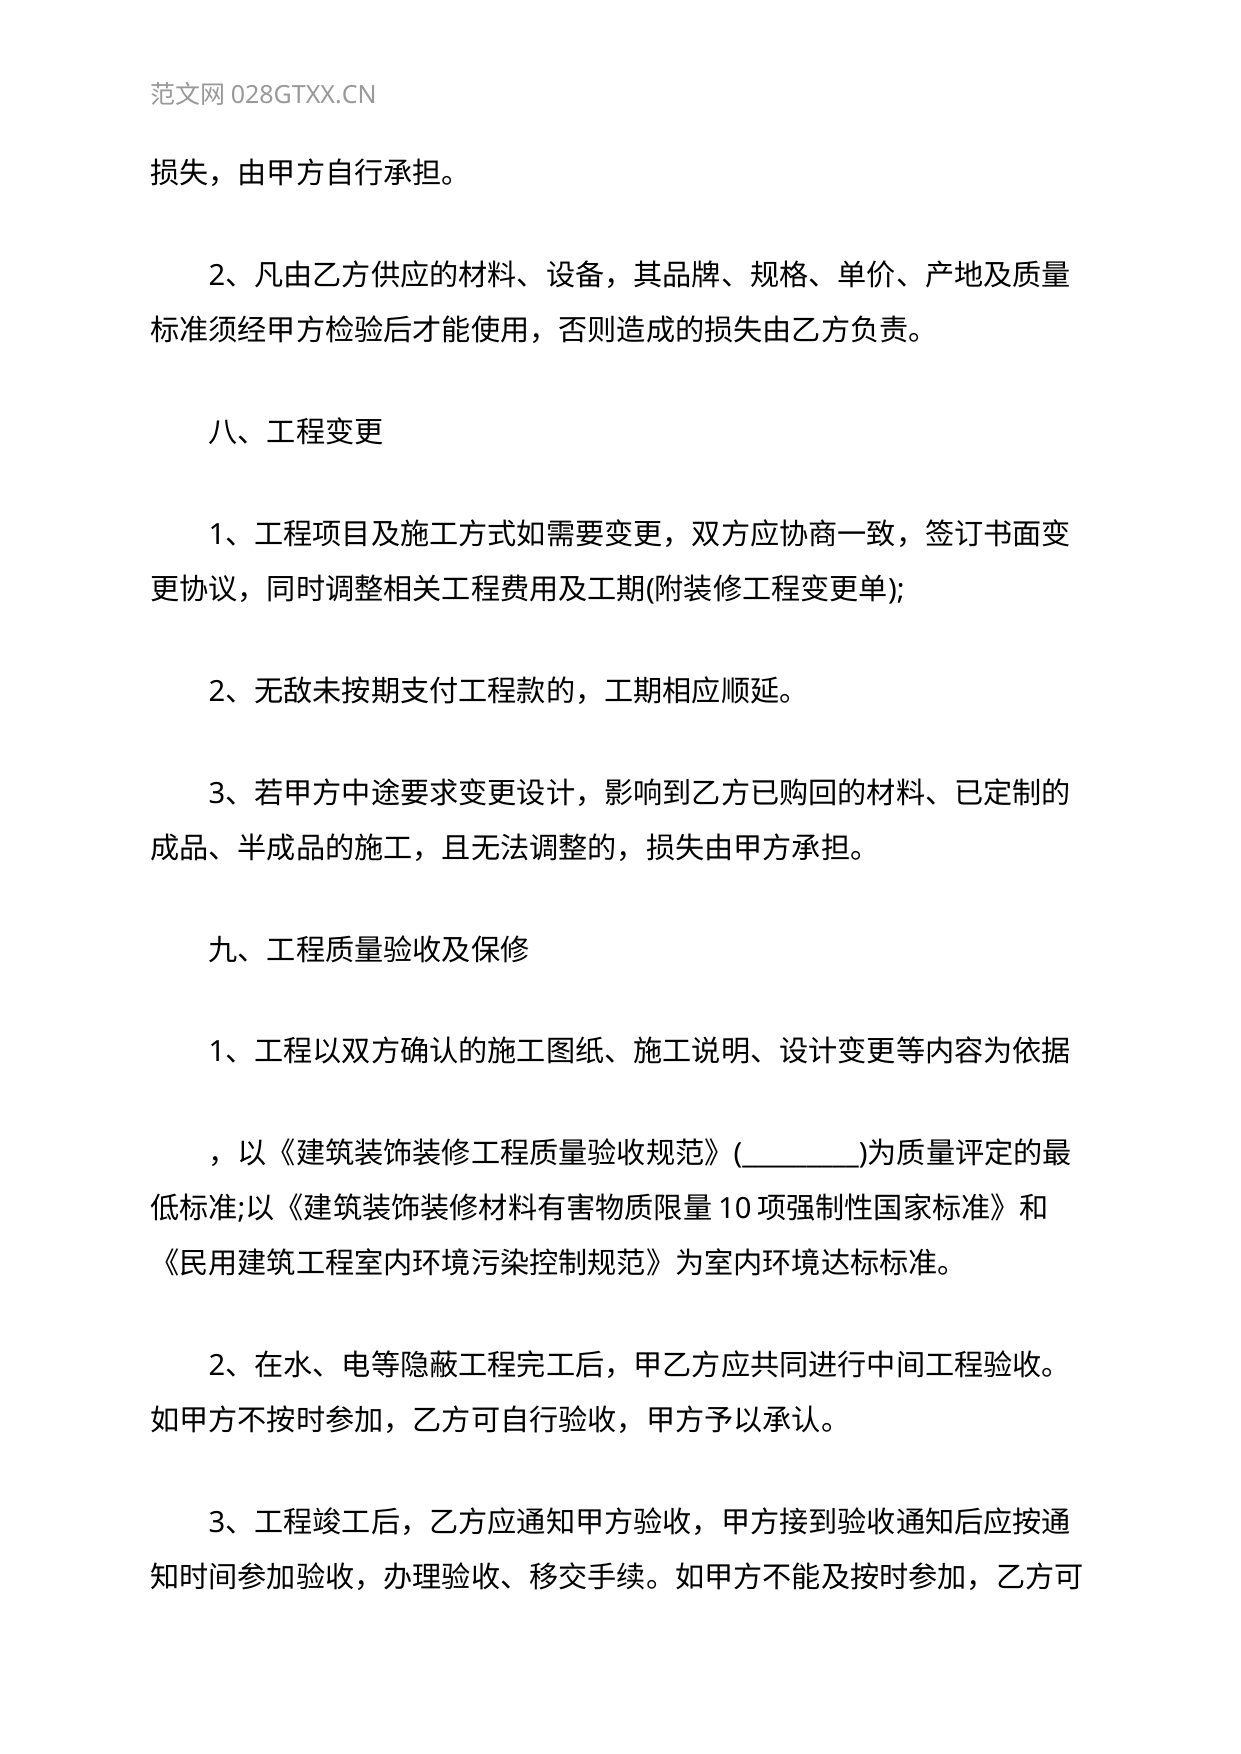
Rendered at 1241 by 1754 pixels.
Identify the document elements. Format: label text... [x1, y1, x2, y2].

text 1、工程项目及施工方式如需要变更，双方应协商一致，签订书面变更协议，同时调整相关工程费用及工期(附装修工程变更单); [150, 510, 1090, 608]
text 3、若甲方中途要求变更设计，影响到乙方已购回的材料、已定制的成品、半成品的施工，且无法调整的，损失由甲方承担。 [150, 769, 1090, 867]
text ，以《建筑装饰装修工程质量验收规范》(_________)为质量评定的最低标准;以《建筑装饰装修材料有害物质限量10项强制性国家标准》和《民用建筑工程室内环境污染控制规范》为室内环境达标标准。 [150, 1130, 1090, 1282]
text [150, 1498, 1090, 1596]
text 2、在水、电等隐蔽工程完工后，甲乙方应共同进行中间工程验收。如甲方不按时参加，乙方可自行验收，甲方予以承认。 [150, 1342, 1090, 1439]
text 1、工程以双方确认的施工图纸、施工说明、设计变更等内容为依据 [150, 1028, 1090, 1070]
text 2、无敌未按期支付工程款的，工期相应顺延。 [150, 667, 1090, 710]
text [150, 150, 1090, 192]
text 八、工程变更 [150, 408, 1090, 451]
text 2、凡由乙方供应的材料、设备，其品牌、规格、单价、产地及质量标准须经甲方检验后才能使用，否则造成的损失由乙方负责。 [150, 252, 1090, 349]
text 九、工程质量验收及保修 [150, 926, 1090, 968]
